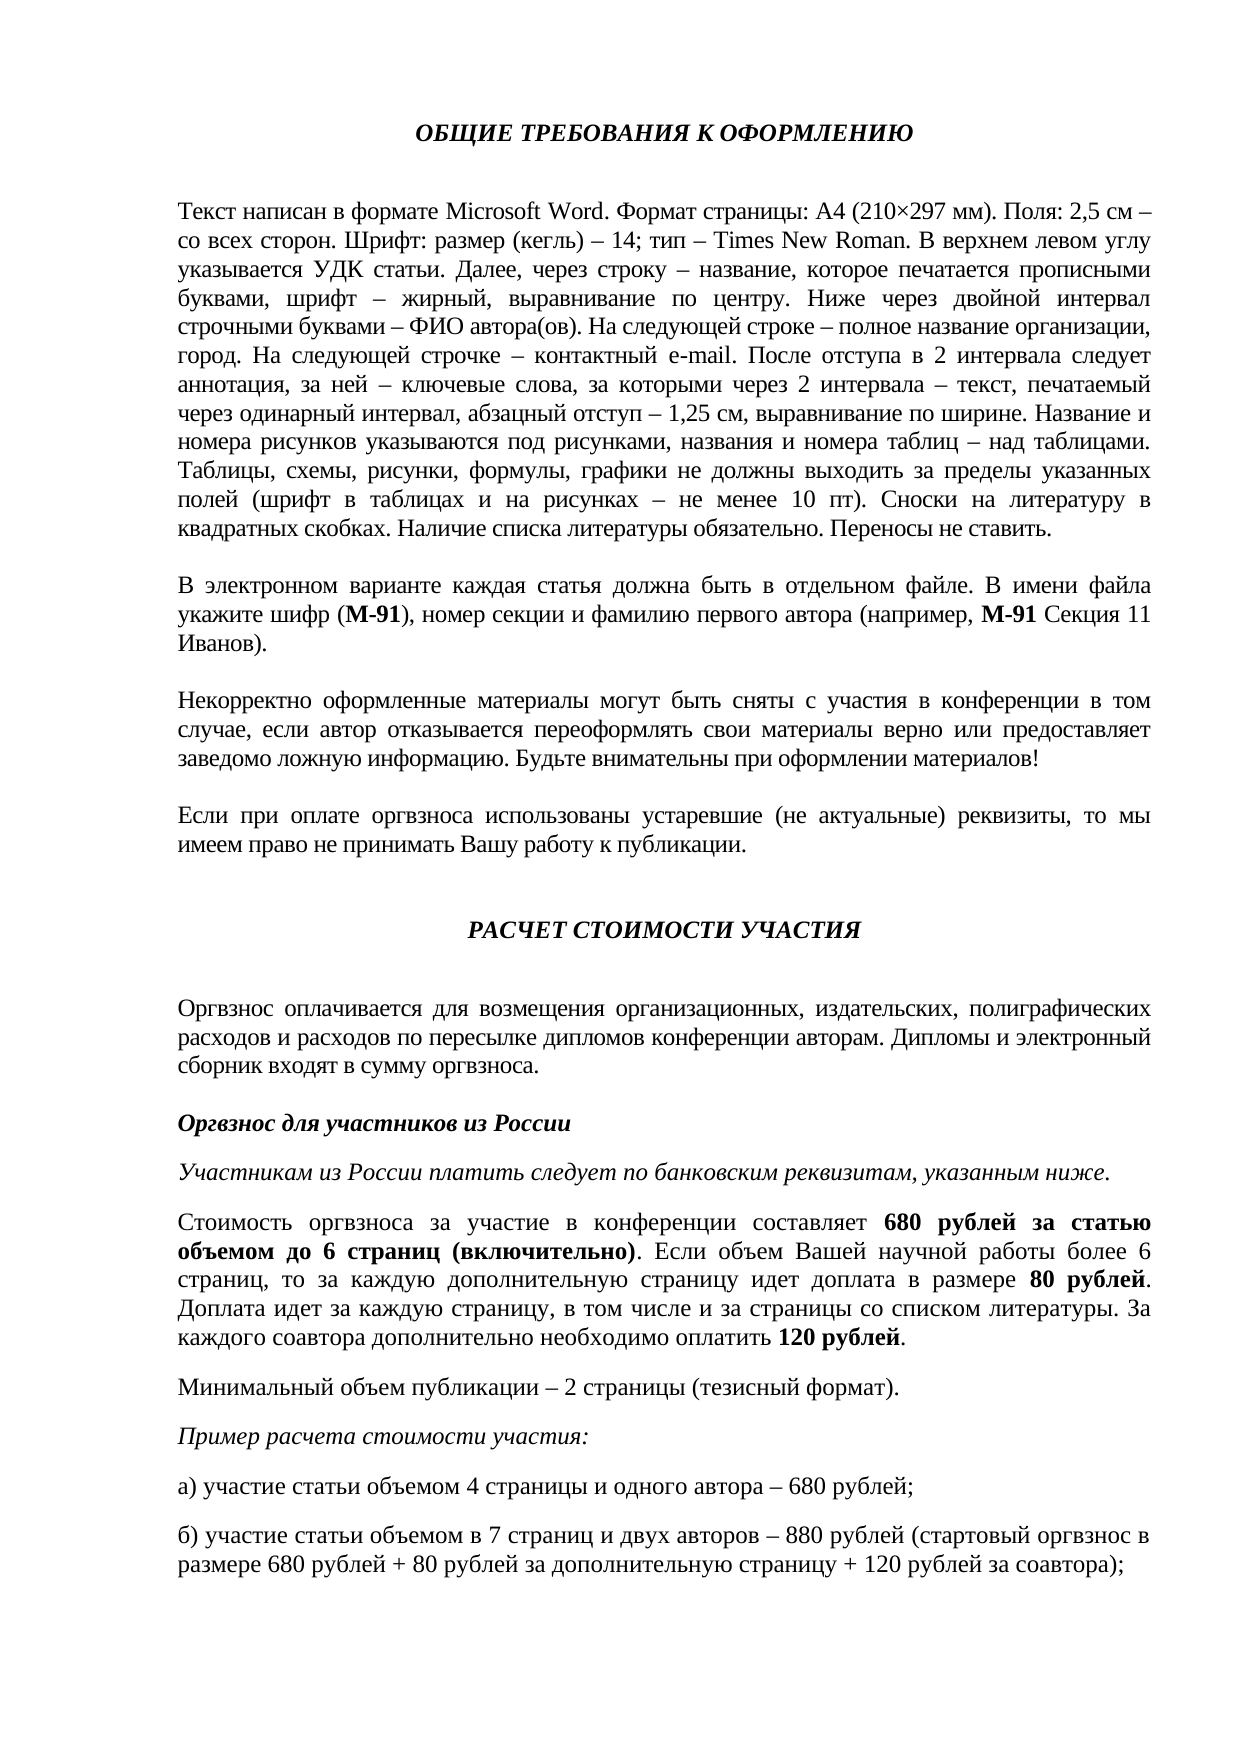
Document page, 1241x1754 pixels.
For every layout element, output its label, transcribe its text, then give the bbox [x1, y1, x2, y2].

text В электронном варианте каждая статья должна быть в отдельном файле. В имени файла укажите шифр (М-91), номер секции и фамилию первого автора (например, М-91 Секция 11 Иванов). [177, 570, 1152, 656]
text Оргвзнос оплачивается для возмещения организационных, издательских, полиграфических расходов и расходов по пересылке дипломов конференции авторам. Дипломы и электронный сборник входят в сумму оргвзноса. [177, 993, 1152, 1079]
text б) участие статьи объемом в 7 страниц и двух авторов – 880 рублей (стартовый оргвзнос в размере 680 рублей + 80 рублей за дополнительную страницу + 120 рублей за соавтора); [177, 1520, 1152, 1578]
text Участникам из России платить следует по банковским реквизитам, указанным ниже. [177, 1157, 1152, 1186]
text Оргвзнос для участников из России [177, 1108, 1152, 1137]
text Пример расчета стоимости участия: [177, 1421, 1152, 1450]
text Минимальный объем публикации – 2 страницы (тезисный формат). [177, 1372, 1152, 1400]
text РАСЧЕТ СТОИМОСТИ УЧАСТИЯ [177, 915, 1152, 972]
text Если при оплате оргвзноса использованы устаревшие (не актуальные) реквизиты, то мы имеем право не принимать Вашу работу к публикации. [177, 800, 1152, 858]
text а) участие статьи объемом 4 страницы и одного автора – 680 рублей; [177, 1471, 1152, 1499]
text Некорректно оформленные материалы могут быть сняты с участия в конференции в том случае, если автор отказывается переоформлять свои материалы верно или предоставляет заведомо ложную информацию. Будьте внимательны при оформлении материалов! [177, 685, 1152, 771]
text Текст написан в формате Microsoft Word. Формат страницы: А4 (210×297 мм). Поля: – со всех сторон. Шрифт: размер (кегль) – 14; тип – Times New Roman. В верхнем левом углу указывается УДК статьи. Далее, через строку – название, которое печатается прописными буквами, шрифт – жирный, выравнивание по центру. Ниже через двойной интервал строчными буквами – ФИО автора(ов). На следующей строке – полное название организации, город. На следующей строчке – контактный e-mail. После отступа в 2 интервала следует аннотация, за ней – ключевые слова, за которыми через 2 интервала – текст, печатаемый через одинарный интервал, абзацный отступ – , выравнивание по ширине. Название и номера рисунков указываются под рисунками, названия и номера таблиц – над таблицами. Таблицы, схемы, рисунки, формулы, графики не должны выходить за пределы указанных полей (шрифт в таблицах и на рисунках – не менее 10 пт). Сноски на литературу в квадратных скобках. Наличие списка литературы обязательно. Переносы не ставить. [177, 196, 1152, 541]
text Стоимость оргвзноса за участие в конференции составляет 680 рублей за статью объемом до 6 страниц (включительно). Если объем Вашей научной работы более 6 страниц, то за каждую дополнительную страницу идет доплата в размере 80 рублей. Доплата идет за каждую страницу, в том числе и за страницы со списком литературы. За каждого соавтора дополнительно необходимо оплатить 120 рублей. [177, 1207, 1152, 1351]
text ОБЩИЕ ТРЕБОВАНИЯ К ОФОРМЛЕНИЮ [177, 118, 1152, 147]
